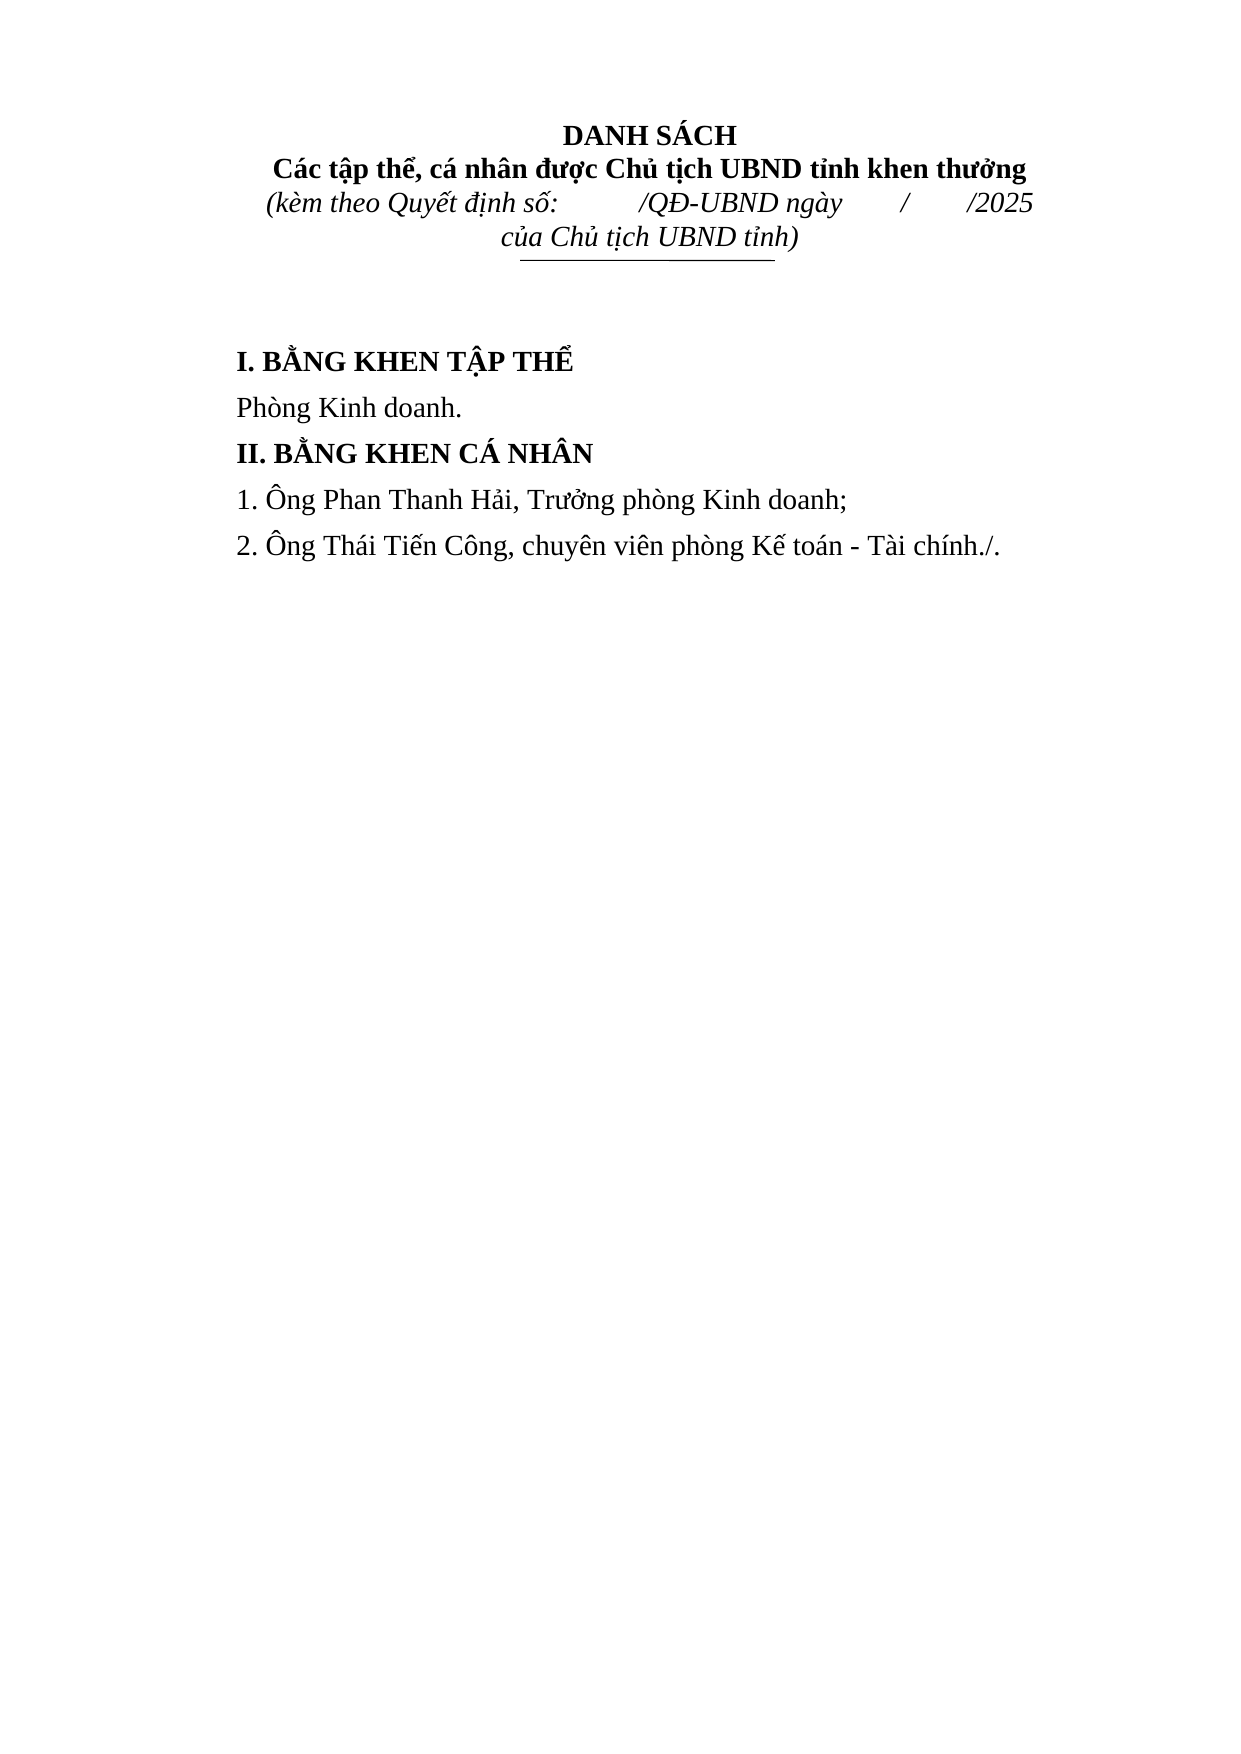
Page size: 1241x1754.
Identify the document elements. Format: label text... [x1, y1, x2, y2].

text Phòng Kinh doanh. [177, 390, 1122, 424]
text của Chủ tịch UBND tỉnh) [177, 219, 1122, 252]
text Các tập thể, cá nhân được Chủ tịch UBND tỉnh khen thưởng [177, 152, 1122, 185]
text II. BẰNG KHEN CÁ NHÂN [177, 436, 1122, 470]
text I. BẰNG KHEN TẬP THỂ [177, 344, 1122, 378]
text 1. Ông Phan Thanh Hải, Trưởng phòng Kinh doanh; [177, 482, 1122, 516]
text DANH SÁCH [177, 118, 1122, 152]
text (kèm theo Quyết định số: /QĐ-UBND ngày / /2025 [177, 185, 1122, 219]
text 2. Ông Thái Tiến Công, chuyên viên phòng Kế toán - Tài chính./. [177, 528, 1122, 562]
